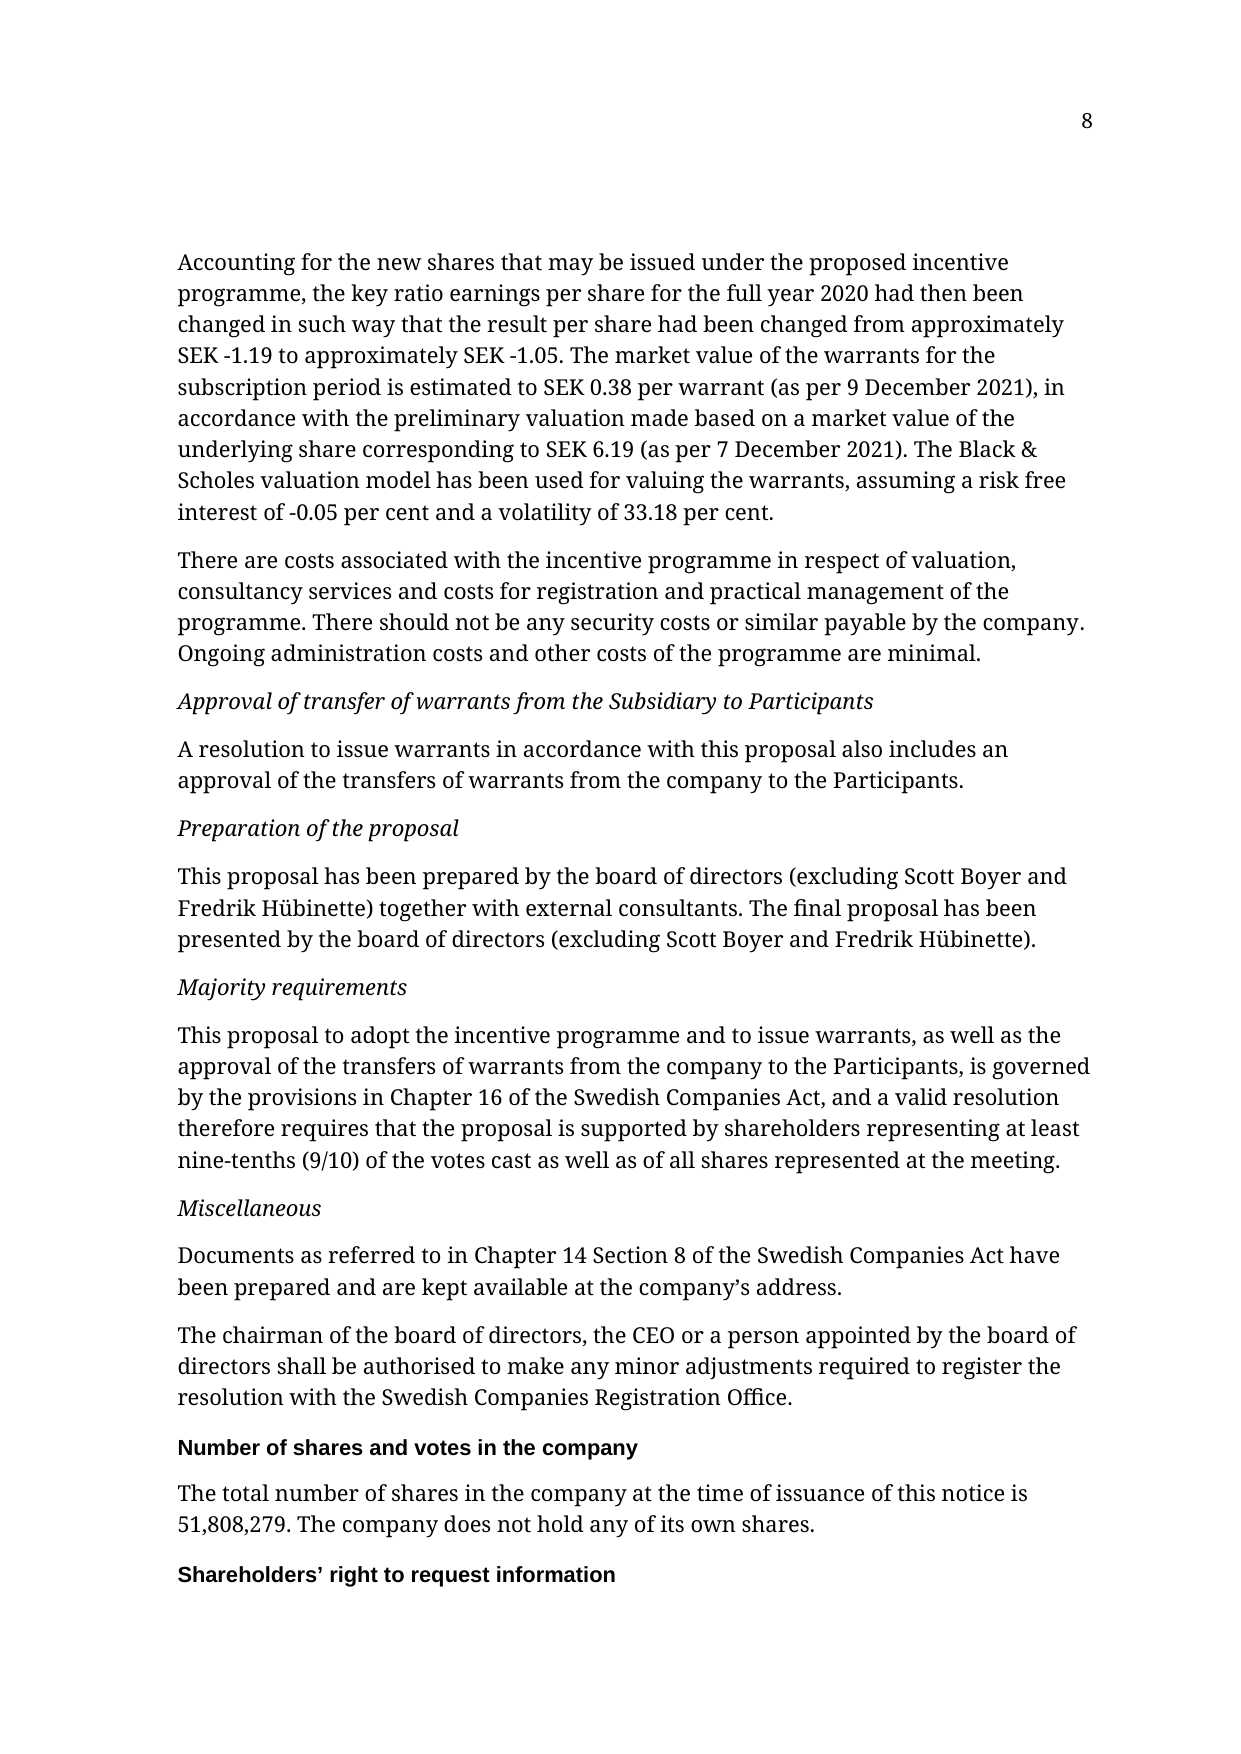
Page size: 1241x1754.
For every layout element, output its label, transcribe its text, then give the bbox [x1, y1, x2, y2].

text This proposal has been prepared by the board of directors (excluding Scott Boyer and Fredrik Hübinette) together with external consultants. The final proposal has been presented by the board of directors (excluding Scott Boyer and Fredrik Hübinette). [177, 860, 1092, 953]
text Approval of transfer of warrants from the Subsidiary to Participants [177, 685, 1092, 716]
text Majority requirements [177, 970, 1092, 1001]
text There are costs associated with the incentive programme in respect of valuation, consultancy services and costs for registration and practical management of the programme. There should not be any security costs or similar payable by the company. Ongoing administration costs and other costs of the programme are minimal. [177, 543, 1092, 668]
text Preparation of the proposal [177, 812, 1092, 843]
text A resolution to issue warrants in accordance with this proposal also includes an approval of the transfers of warrants from the company to the Participants. [177, 733, 1092, 795]
text Shareholders’ right to request information [177, 1556, 1092, 1587]
text Number of shares and votes in the company [177, 1428, 1092, 1460]
text The total number of shares in the company at the time of issuance of this notice is 51,808,279. The company does not hold any of its own shares. [177, 1476, 1092, 1539]
text Accounting for the new shares that may be issued under the proposed incentive programme, the key ratio earnings per share for the full year 2020 had then been changed in such way that the result per share had been changed from approximately SEK -1.19 to approximately SEK -1.05. The market value of the warrants for the subscription period is estimated to SEK 0.38 per warrant (as per 9 December 2021), in accordance with the preliminary valuation made based on a market value of the underlying share corresponding to SEK 6.19 (as per 7 December 2021). The Black & Scholes valuation model has been used for valuing the warrants, assuming a risk free interest of -0.05 per cent and a volatility of 33.18 per cent. [177, 245, 1092, 526]
text Miscellaneous [177, 1191, 1092, 1222]
text This proposal to adopt the incentive programme and to issue warrants, as well as the approval of the transfers of warrants from the company to the Participants, is governed by the provisions in Chapter 16 of the Swedish Companies Act, and a valid resolution therefore requires that the proposal is supported by shareholders representing at least nine-tenths (9/10) of the votes cast as well as of all shares represented at the meeting. [177, 1018, 1092, 1174]
text The chairman of the board of directors, the CEO or a person appointed by the board of directors shall be authorised to make any minor adjustments required to register the resolution with the Swedish Companies Registration Office. [177, 1318, 1092, 1412]
text Documents as referred to in Chapter 14 Section 8 of the Swedish Companies Act have been prepared and are kept available at the company’s address. [177, 1239, 1092, 1301]
